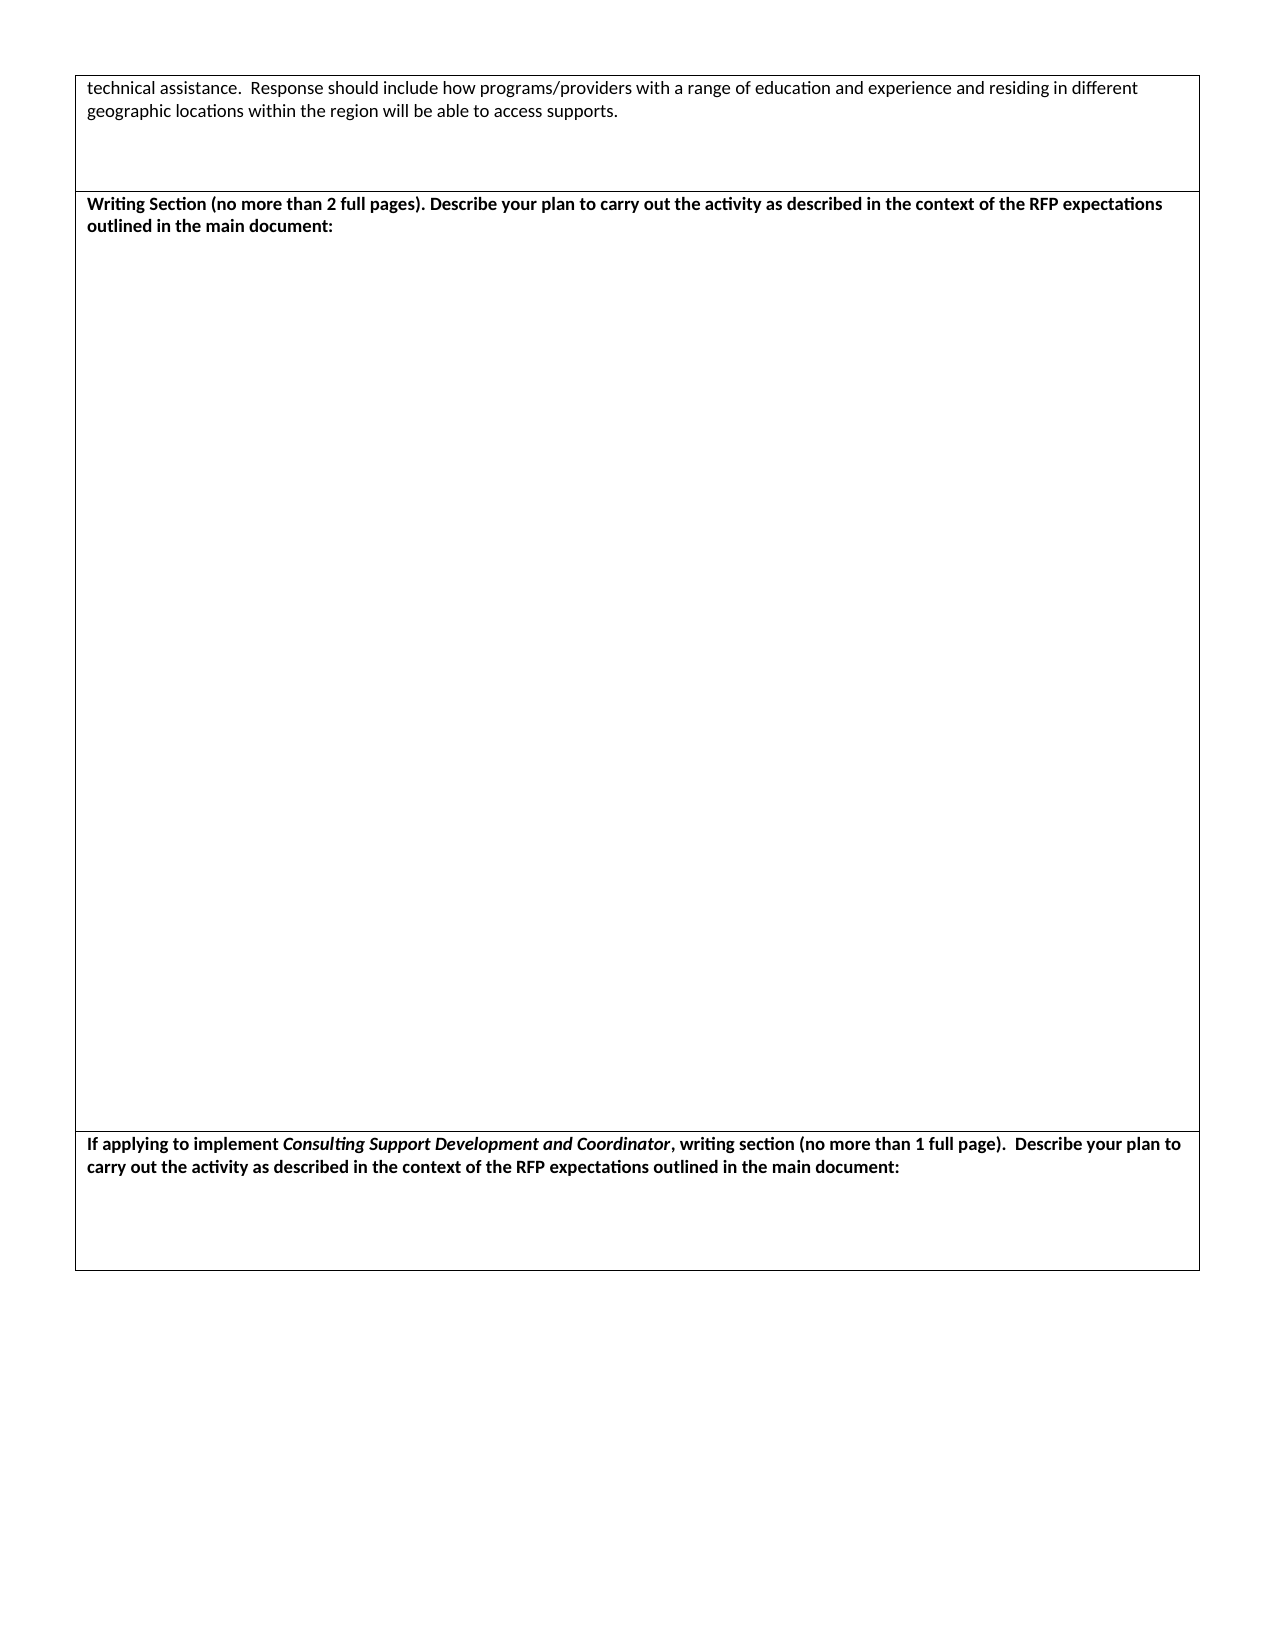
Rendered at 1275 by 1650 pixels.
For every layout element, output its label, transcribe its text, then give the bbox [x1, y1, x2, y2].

table_cell Writing Section (no more than 2 full pages). Describe your plan to carry out the activity as described in the context of the RFP expectations outlined in the main document: [76, 192, 1199, 1131]
table_cell If applying to implement Consulting Support Development and Coordinator, writing section (no more than 1 full page). Describe your plan to carry out the activity as described in the context of the RFP expectations outlined in the main document: [76, 1132, 1199, 1270]
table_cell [76, 76, 1199, 191]
